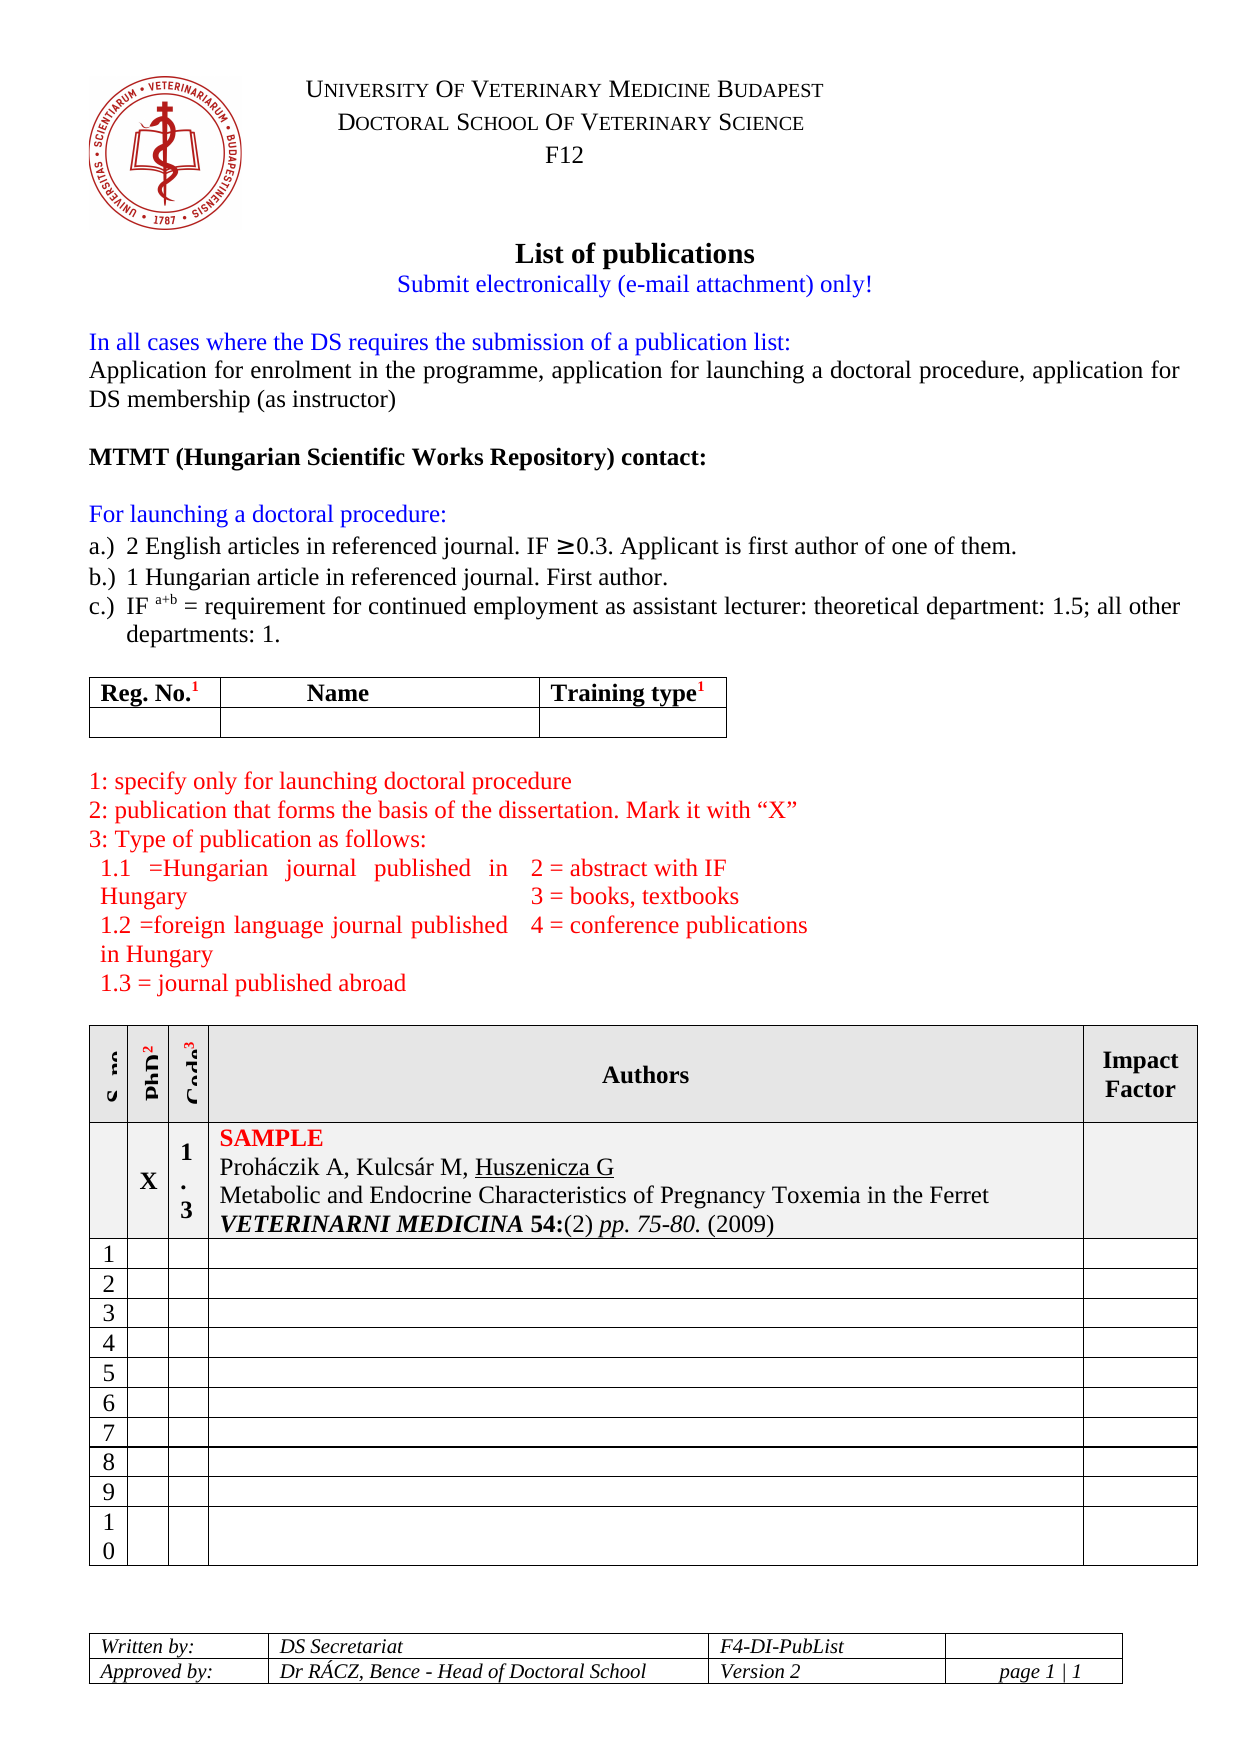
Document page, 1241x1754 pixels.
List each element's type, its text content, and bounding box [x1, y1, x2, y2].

table_cell [1084, 1388, 1197, 1417]
table_cell [1084, 1269, 1197, 1297]
table_header Code3 [169, 1026, 208, 1122]
table_cell 1.3 [169, 1123, 208, 1238]
table_cell [128, 1328, 168, 1357]
table_cell [169, 1269, 208, 1297]
list 2 English articles in referenced journal. IF ≥0.3. Applicant is first author of one of them. [89, 528, 1181, 562]
table_cell [209, 1477, 1083, 1506]
table_header PhD2 [128, 1026, 168, 1122]
table_cell [128, 1448, 168, 1476]
table_cell [169, 1358, 208, 1387]
text 2: publication that forms the basis of the dissertation. Mark it with “X” [89, 795, 1181, 824]
table_cell [209, 1418, 1083, 1446]
table_cell [128, 1299, 168, 1327]
table_cell 2 [90, 1269, 127, 1297]
table_cell [1084, 1477, 1197, 1506]
title Submit electronically (e-mail attachment) only! [89, 269, 1181, 298]
table_header S. no. [90, 1026, 127, 1122]
table_cell [169, 1328, 208, 1357]
table_header Training type1 [540, 678, 726, 707]
table_cell [128, 1239, 168, 1268]
table_cell [1084, 1358, 1197, 1387]
table_cell [169, 1448, 208, 1476]
table_cell 5 [90, 1358, 127, 1387]
table_cell [169, 1418, 208, 1446]
title MTMT (Hungarian Scientific Works Repository) contact: [89, 442, 1181, 471]
table_cell [209, 1388, 1083, 1417]
table_cell [209, 1269, 1083, 1297]
table_cell [209, 1507, 1083, 1564]
table_cell [1084, 1507, 1197, 1564]
list IF a+b = requirement for continued employment as assistant lecturer: theoretical department: 1.5; all other departments: 1. [89, 591, 1181, 648]
table_header Name [221, 678, 539, 707]
list 1 Hungarian article in referenced journal. First author. [89, 562, 1181, 591]
table_cell [128, 1418, 168, 1446]
table_cell 1 [90, 1239, 127, 1268]
table_cell [128, 1358, 168, 1387]
table_cell [1084, 1239, 1197, 1268]
table_cell [1084, 1328, 1197, 1357]
table_cell [540, 708, 726, 737]
table_cell [128, 1388, 168, 1417]
table_cell 4 [90, 1328, 127, 1357]
table_cell [209, 1448, 1083, 1476]
table_cell [209, 1328, 1083, 1357]
table_cell SAMPLE Proháczik A, Kulcsár M, Huszenicza G Metabolic and Endocrine Characteristics of Pregnancy Toxemia in the Ferret VETERINARNI MEDICINA 54:(2) pp. 75-80. (2009) [209, 1123, 1083, 1238]
text 1: specify only for launching doctoral procedure [89, 766, 1181, 795]
title Application for enrolment in the programme, application for launching a doctoral procedure, application for DS membership (as instructor) [89, 356, 1181, 413]
table_cell [209, 1358, 1083, 1387]
table_cell 3 [90, 1299, 127, 1327]
table_cell [169, 1299, 208, 1327]
table_header Reg. No.1 [90, 678, 220, 707]
picture [88, 76, 242, 230]
table_cell [209, 1299, 1083, 1327]
table_cell [90, 1123, 127, 1238]
table_cell 10 [90, 1507, 127, 1564]
table_header Impact Factor [1084, 1026, 1197, 1122]
table_cell [169, 1507, 208, 1564]
table_cell X [128, 1123, 168, 1238]
title For launching a doctoral procedure: [89, 499, 1181, 528]
table_header 2 = abstract with IF 3 = books, textbooks 4 = conference publications [519, 853, 894, 996]
table_cell [1084, 1123, 1197, 1238]
table_header Authors [209, 1026, 1083, 1122]
text 3: Type of publication as follows: [89, 824, 1181, 853]
table_cell [1084, 1448, 1197, 1476]
table_header 1.1 =Hungarian journal published in Hungary 1.2 =foreign language journal published in Hungary 1.3 = journal published abroad [89, 853, 519, 996]
table_cell 7 [90, 1418, 127, 1446]
table_cell 6 [90, 1388, 127, 1417]
table_cell [169, 1477, 208, 1506]
table_cell [128, 1477, 168, 1506]
table_cell [169, 1388, 208, 1417]
table_cell 9 [90, 1477, 127, 1506]
table_cell [90, 708, 220, 737]
table_cell [1084, 1418, 1197, 1446]
table_cell [128, 1507, 168, 1564]
title In all cases where the DS requires the submission of a publication list: [89, 327, 1181, 356]
table_cell [169, 1239, 208, 1268]
table_cell [209, 1239, 1083, 1268]
table_cell [221, 708, 539, 737]
table_cell 8 [90, 1448, 127, 1476]
title List of publications [89, 236, 1181, 269]
table_cell [1084, 1299, 1197, 1327]
table_cell [128, 1269, 168, 1297]
